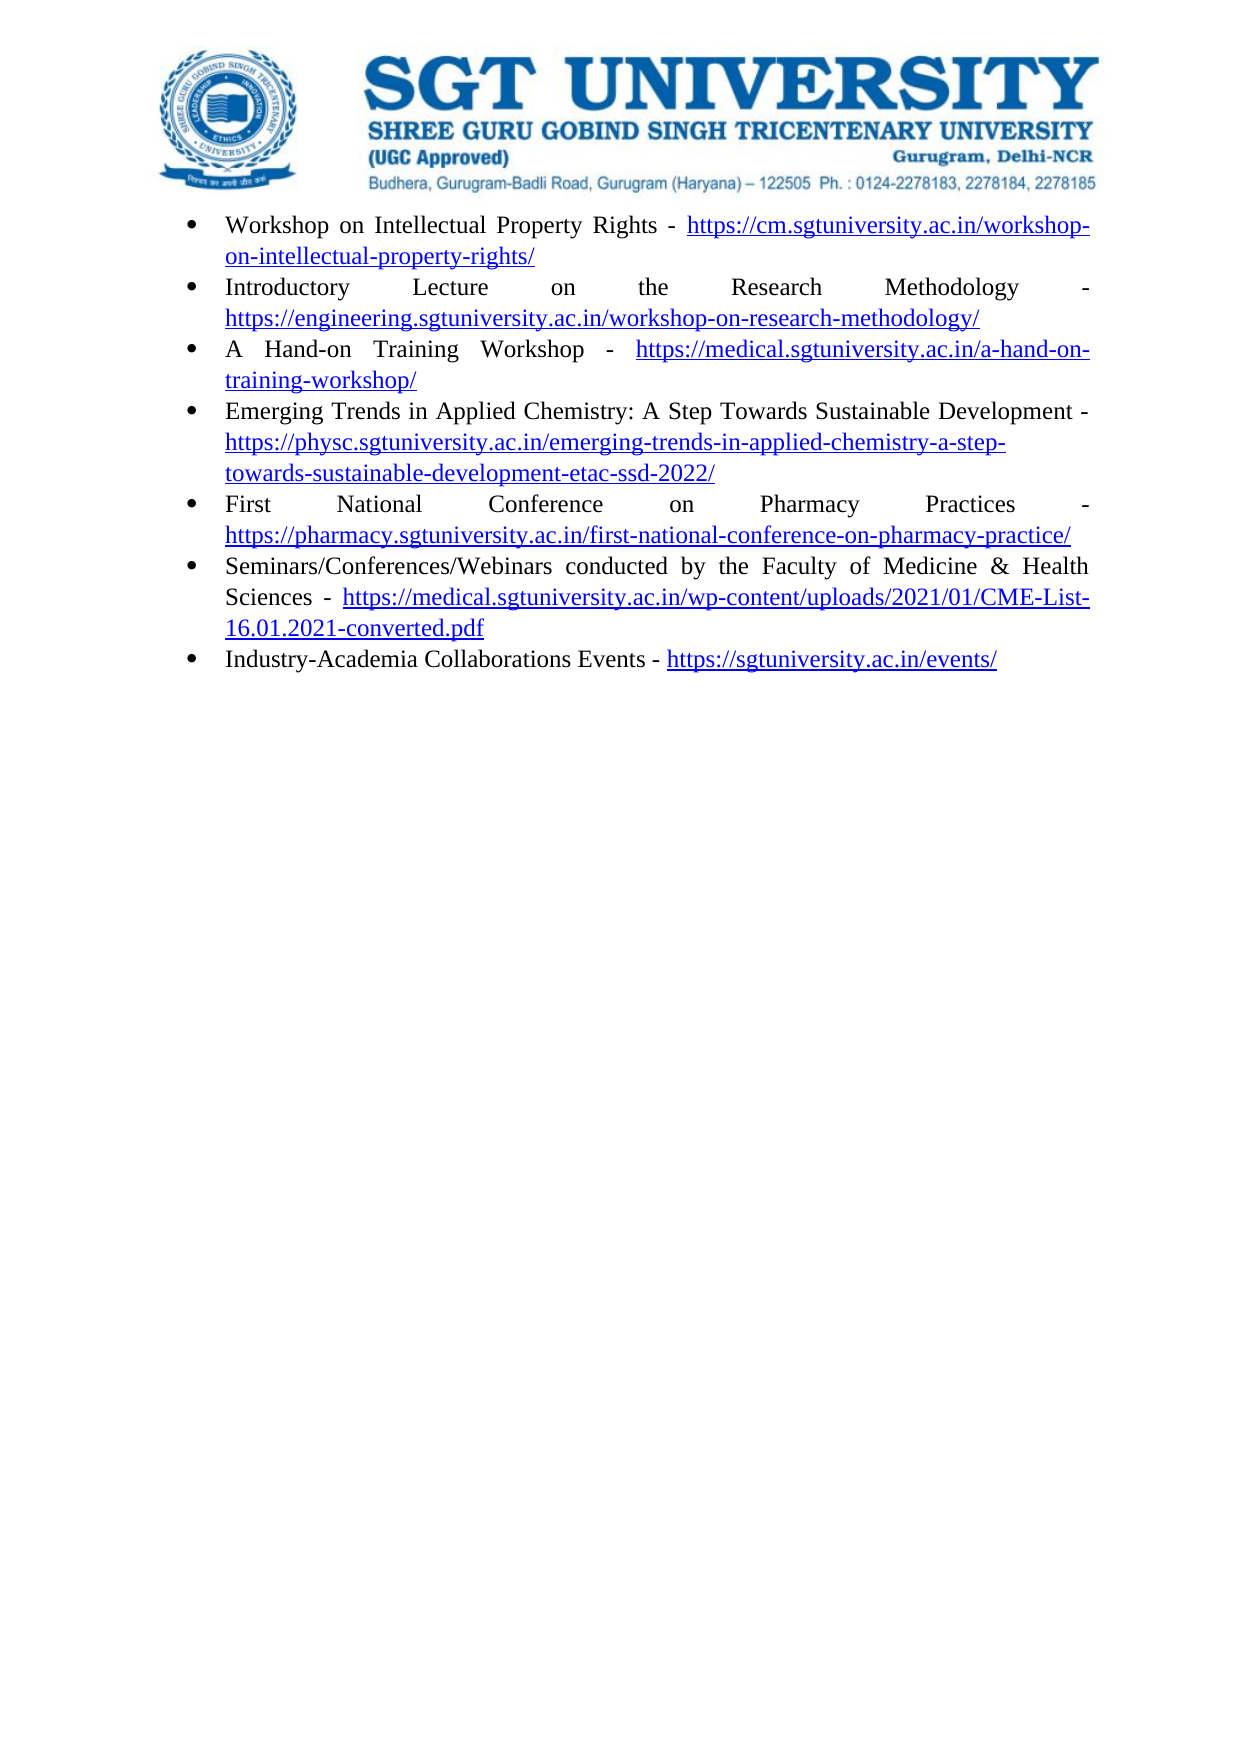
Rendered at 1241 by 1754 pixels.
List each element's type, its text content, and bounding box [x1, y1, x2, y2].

list First National Conference on Pharmacy Practices - https://pharmacy.sgtuniversity.ac.in/first-national-conference-on-pharmacy-practice/ [187, 489, 1090, 549]
picture [101, 28, 1170, 210]
list Introductory Lecture on the Research Methodology - https://engineering.sgtuniversity.ac.in/workshop-on-research-methodology/ [187, 272, 1090, 332]
list Emerging Trends in Applied Chemistry: A Step Towards Sustainable Development - https://physc.sgtuniversity.ac.in/emerging-trends-in-applied-chemistry-a-step-towards-sustainable-development-etac-ssd-2022/ [187, 396, 1090, 487]
list Workshop on Intellectual Property Rights - https://cm.sgtuniversity.ac.in/workshop-on-intellectual-property-rights/ [187, 210, 1090, 269]
list Seminars/Conferences/Webinars conducted by the Faculty of Medicine & Health Sciences - https://medical.sgtuniversity.ac.in/wp-content/uploads/2021/01/CME-List-16.01.2021-converted.pdf [187, 551, 1090, 642]
list Industry-Academia Collaborations Events - https://sgtuniversity.ac.in/events/ [187, 644, 1090, 673]
list A Hand-on Training Workshop - https://medical.sgtuniversity.ac.in/a-hand-on-training-workshop/ [187, 334, 1090, 394]
